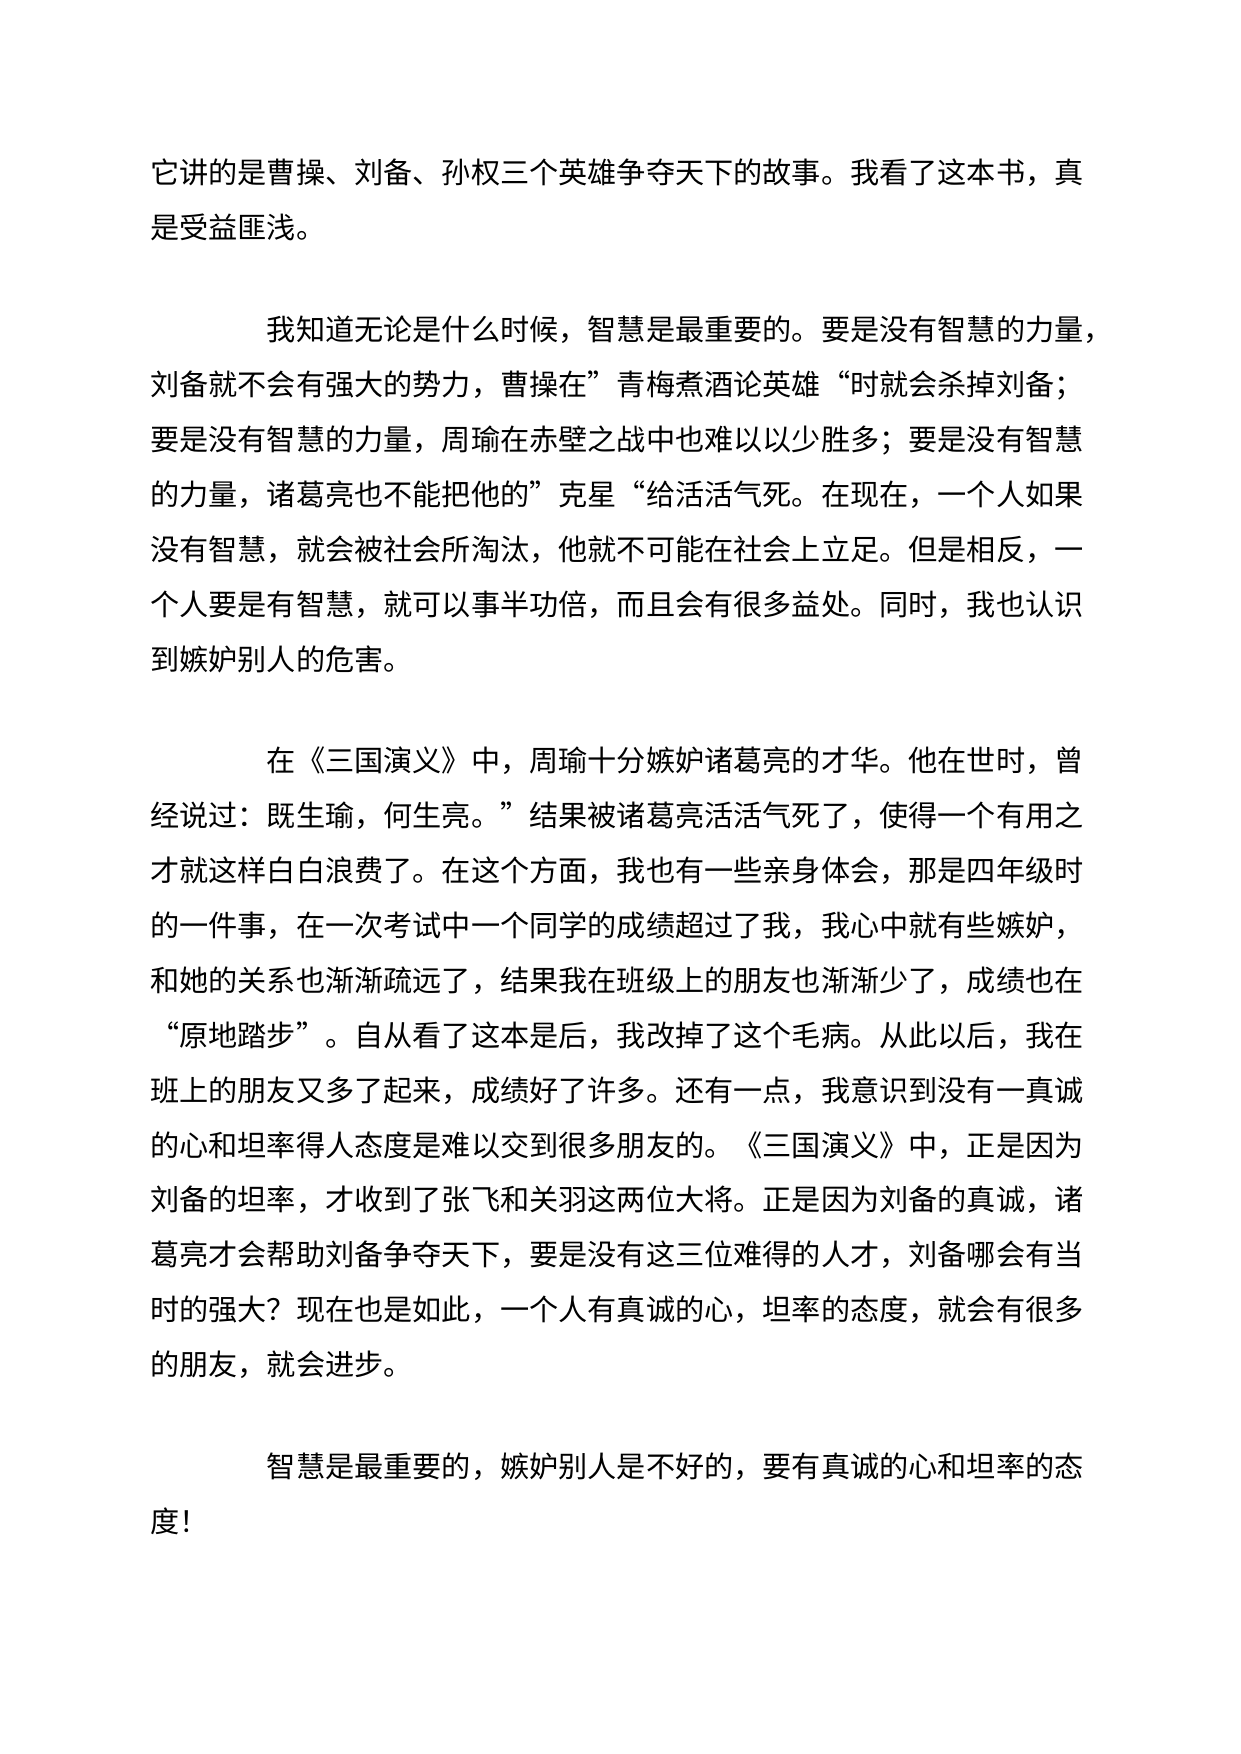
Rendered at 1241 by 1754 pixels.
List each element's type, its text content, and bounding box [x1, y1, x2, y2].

text 在《三国演义》中，周瑜十分嫉妒诸葛亮的才华。他在世时，曾经说过：既生瑜，何生亮。”结果被诸葛亮活活气死了，使得一个有用之才就这样白白浪费了。在这个方面，我也有一些亲身体会，那是四年级时的一件事，在一次考试中一个同学的成绩超过了我，我心中就有些嫉妒，和她的关系也渐渐疏远了，结果我在班级上的朋友也渐渐少了，成绩也在“原地踏步”。自从看了这本是后，我改掉了这个毛病。从此以后，我在班上的朋友又多了起来，成绩好了许多。还有一点，我意识到没有一真诚的心和坦率得人态度是难以交到很多朋友的。《三国演义》中，正是因为刘备的坦率，才收到了张飞和关羽这两位大将。正是因为刘备的真诚，诸葛亮才会帮助刘备争夺天下，要是没有这三位难得的人才，刘备哪会有当时的强大？现在也是如此，一个人有真诚的心，坦率的态度，就会有很多的朋友，就会进步。 [150, 738, 1090, 1384]
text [150, 150, 1090, 247]
text 我知道无论是什么时候，智慧是最重要的。要是没有智慧的力量，刘备就不会有强大的势力，曹操在”青梅煮酒论英雄“时就会杀掉刘备；要是没有智慧的力量，周瑜在赤壁之战中也难以以少胜多；要是没有智慧的力量，诸葛亮也不能把他的”克星“给活活气死。在现在，一个人如果没有智慧，就会被社会所淘汰，他就不可能在社会上立足。但是相反，一个人要是有智慧，就可以事半功倍，而且会有很多益处。同时，我也认识到嫉妒别人的危害。 [150, 307, 1090, 678]
text 智慧是最重要的，嫉妒别人是不好的，要有真诚的心和坦率的态度！ [150, 1443, 1090, 1541]
